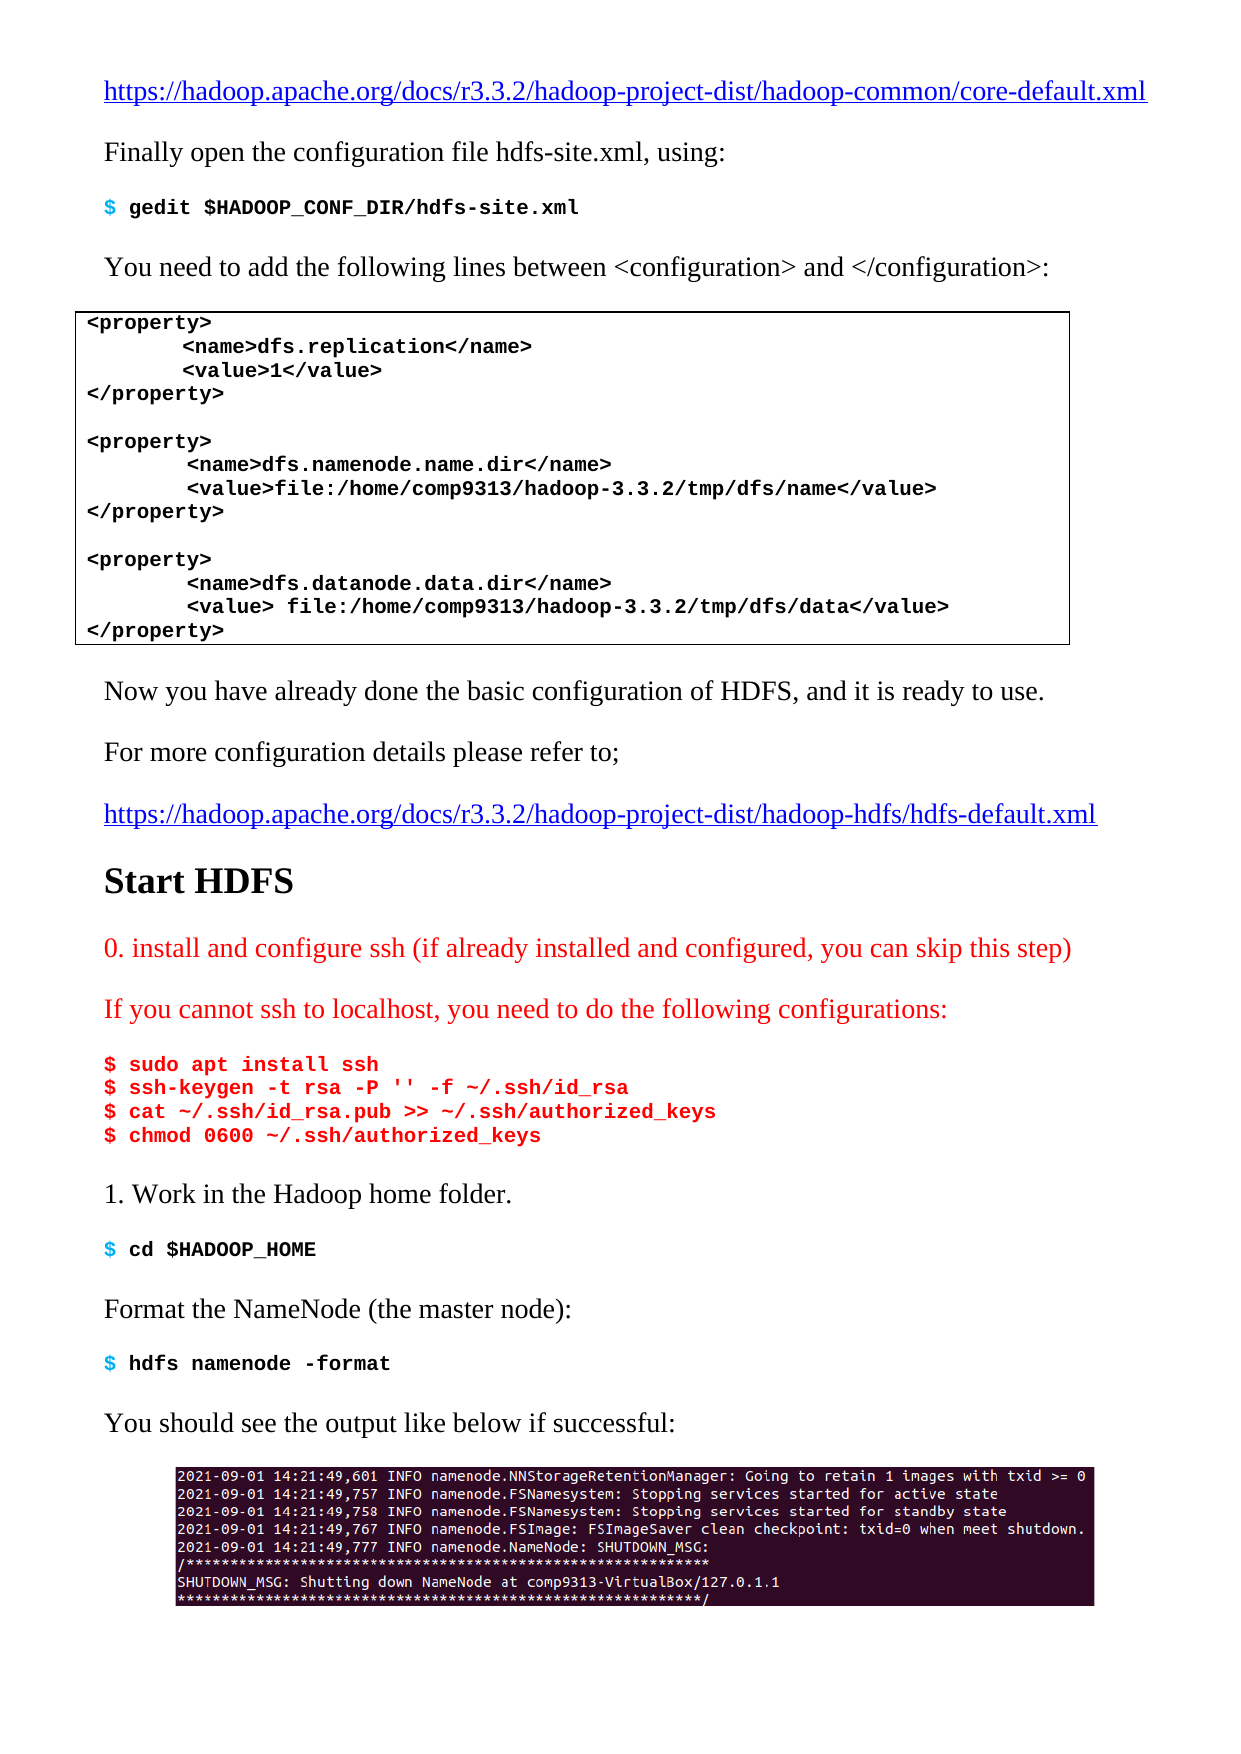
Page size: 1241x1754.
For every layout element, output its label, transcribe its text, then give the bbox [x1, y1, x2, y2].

text Now you have already done the basic configuration of HDFS, and it is ready to use. [103, 674, 1167, 706]
table_header <property> <name>dfs.replication</name> <value>1</value> </property> <property> <name>dfs.namenode.name.dir</name> <value>file:/home/comp9313/hadoop-3.3.2/tmp/dfs/name</value> </property> <property> <name>dfs.datanode.data.dir</name> <value> file:/home/comp9313/hadoop-3.3.2/tmp/dfs/data</value> </property> [76, 313, 1069, 643]
text $ sudo apt install ssh [103, 1054, 1167, 1077]
text $ gedit $HADOOP_CONF_DIR/hdfs-site.xml [103, 197, 1167, 221]
picture [175, 1467, 1095, 1606]
text Format the NameNode (the master node): [103, 1292, 1167, 1324]
text You should see the output like below if successful: [103, 1406, 1167, 1439]
text $ cd $HADOOP_HOME [103, 1239, 1167, 1263]
subtitle Start HDFS [103, 858, 1167, 901]
text 1. Work in the Hadoop home folder. [103, 1177, 1167, 1210]
text https://hadoop.apache.org/docs/r3.3.2/hadoop-project-dist/hadoop-common/core-default.xml [103, 74, 1167, 106]
text $ ssh-keygen -t rsa -P '' -f ~/.ssh/id_rsa [103, 1077, 1167, 1101]
text If you cannot ssh to localhost, you need to do the following configurations: [103, 992, 1167, 1024]
text For more configuration details please refer to; [103, 735, 1167, 768]
text $ hdfs namenode -format [103, 1353, 1167, 1377]
text $ cat ~/.ssh/id_rsa.pub >> ~/.ssh/authorized_keys [103, 1101, 1167, 1125]
text $ chmod 0600 ~/.ssh/authorized_keys [103, 1125, 1167, 1148]
text https://hadoop.apache.org/docs/r3.3.2/hadoop-project-dist/hadoop-hdfs/hdfs-default.xml [103, 797, 1167, 829]
text Finally open the configuration file hdfs-site.xml, using: [103, 135, 1167, 168]
text You need to add the following lines between <configuration> and </configuration>: [103, 250, 1167, 282]
text 0. install and configure ssh (if already installed and configured, you can skip this step) [103, 931, 1167, 963]
